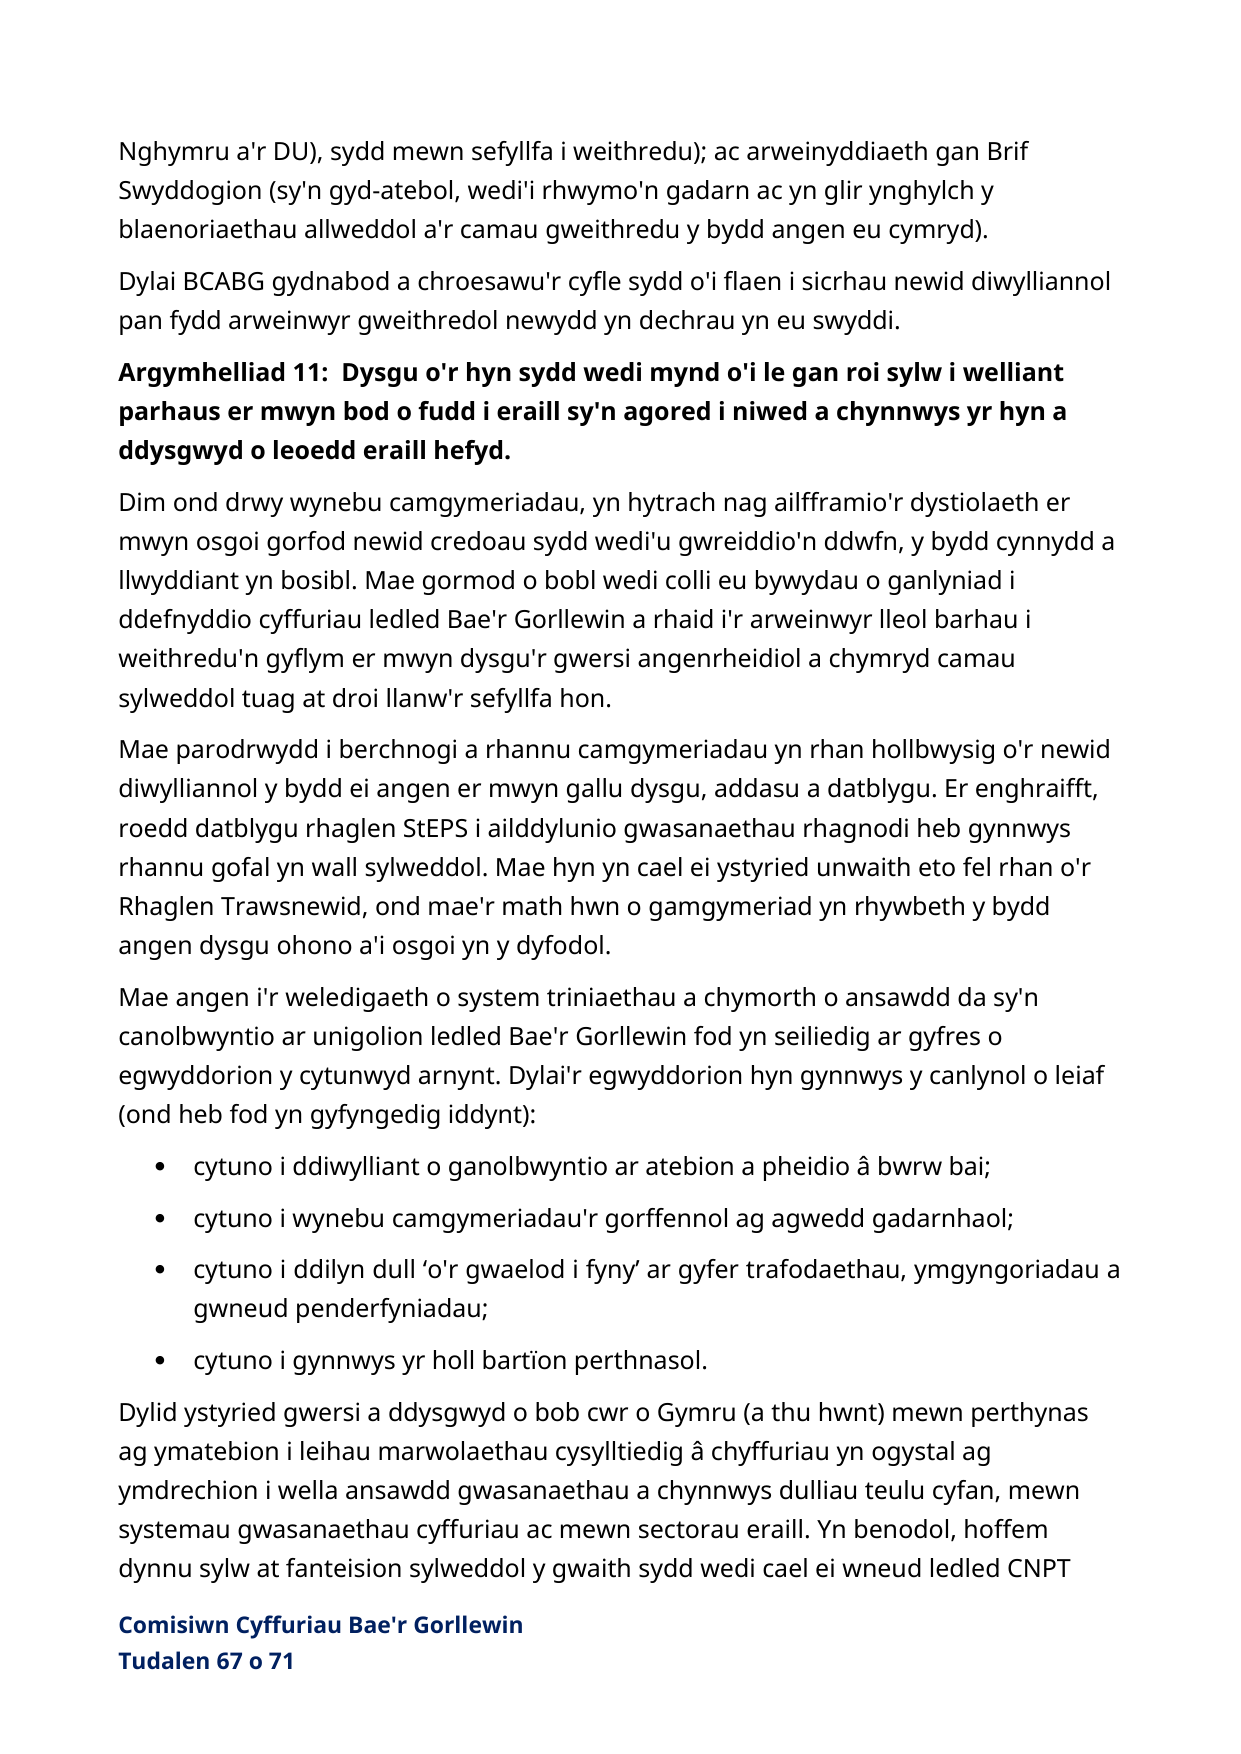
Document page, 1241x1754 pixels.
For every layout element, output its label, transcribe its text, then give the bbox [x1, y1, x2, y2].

text Dim ond drwy wynebu camgymeriadau, yn hytrach nag ailfframio'r dystiolaeth er mwyn osgoi gorfod newid credoau sydd wedi'u gwreiddio'n ddwfn, y bydd cynnydd a llwyddiant yn bosibl. Mae gormod o bobl wedi colli eu bywydau o ganlyniad i ddefnyddio cyffuriau ledled Bae'r Gorllewin a rhaid i'r arweinwyr lleol barhau i weithredu'n gyflym er mwyn dysgu'r gwersi angenrheidiol a chymryd camau sylweddol tuag at droi llanw'r sefyllfa hon. [118, 484, 1122, 714]
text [118, 1394, 1122, 1585]
list cytuno i ddilyn dull ‘o'r gwaelod i fyny’ ar gyfer trafodaethau, ymgyngoriadau a gwneud penderfyniadau; [156, 1252, 1122, 1325]
list cytuno i gynnwys yr holl bartïon perthnasol. [156, 1343, 1122, 1377]
text Mae angen i'r weledigaeth o system triniaethau a chymorth o ansawdd da sy'n canolbwyntio ar unigolion ledled Bae'r Gorllewin fod yn seiliedig ar gyfres o egwyddorion y cytunwyd arnynt. Dylai'r egwyddorion hyn gynnwys y canlynol o leiaf (ond heb fod yn gyfyngedig iddynt): [118, 979, 1122, 1131]
text Dylai BCABG gydnabod a chroesawu'r cyfle sydd o'i flaen i sicrhau newid diwylliannol pan fydd arweinwyr gweithredol newydd yn dechrau yn eu swyddi. [118, 264, 1122, 337]
text Mae parodrwydd i berchnogi a rhannu camgymeriadau yn rhan hollbwysig o'r newid diwylliannol y bydd ei angen er mwyn gallu dysgu, addasu a datblygu. Er enghraifft, roedd datblygu rhaglen StEPS i ailddylunio gwasanaethau rhagnodi heb gynnwys rhannu gofal yn wall sylweddol. Mae hyn yn cael ei ystyried unwaith eto fel rhan o'r Rhaglen Trawsnewid, ond mae'r math hwn o gamgymeriad yn rhywbeth y bydd angen dysgu ohono a'i osgoi yn y dyfodol. [118, 732, 1122, 962]
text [118, 134, 1122, 246]
text Argymhelliad 11: Dysgu o'r hyn sydd wedi mynd o'i le gan roi sylw i welliant parhaus er mwyn bod o fudd i eraill sy'n agored i niwed a chynnwys yr hyn a ddysgwyd o leoedd eraill hefyd. [118, 354, 1122, 467]
list cytuno i wynebu camgymeriadau'r gorffennol ag agwedd gadarnhaol; [156, 1200, 1122, 1234]
list cytuno i ddiwylliant o ganolbwyntio ar atebion a pheidio â bwrw bai; [156, 1149, 1122, 1183]
